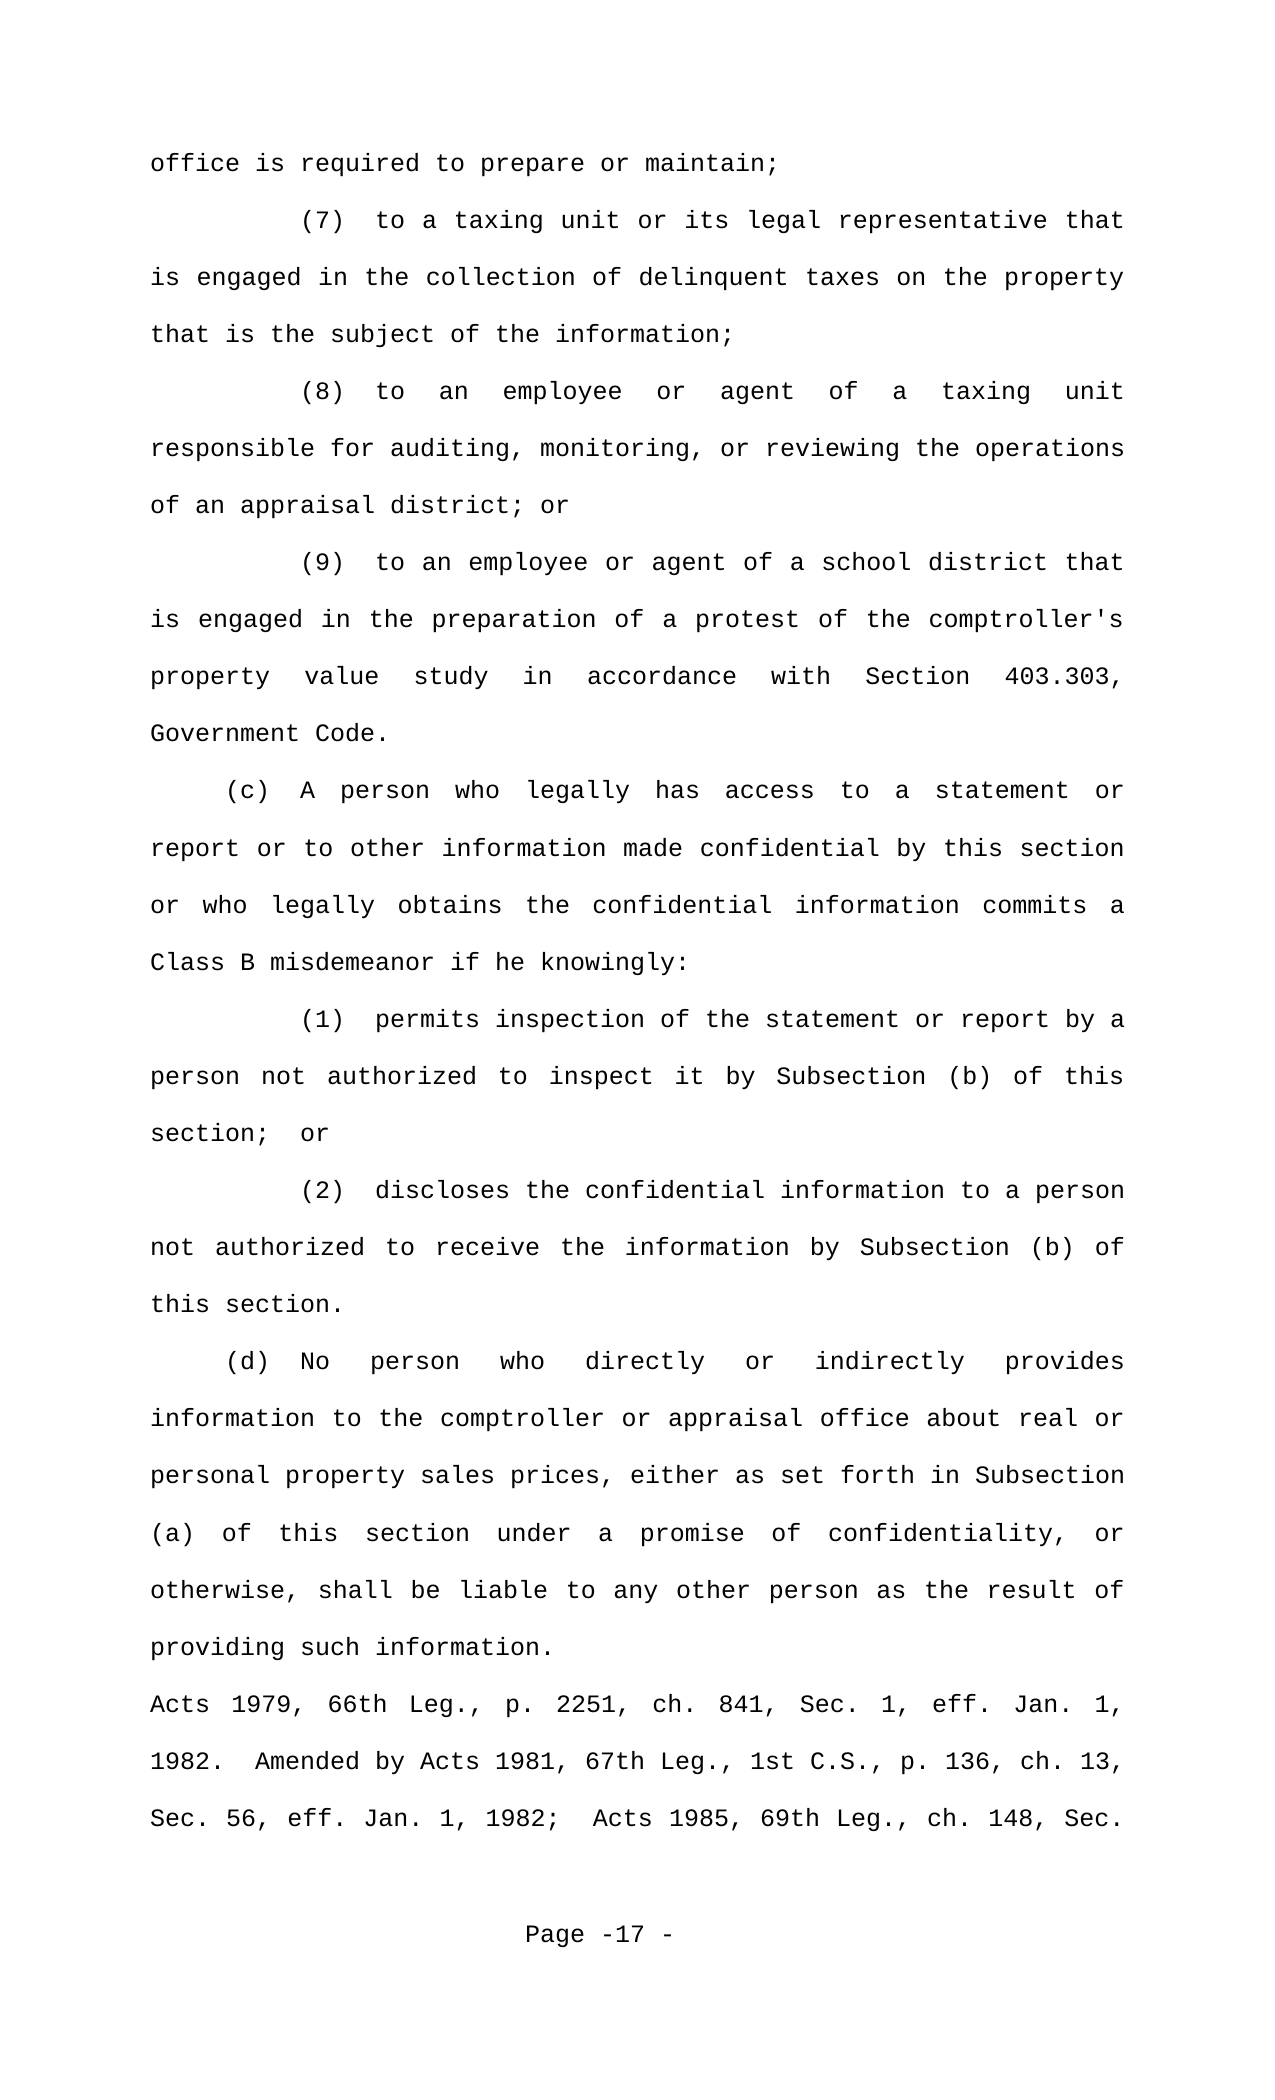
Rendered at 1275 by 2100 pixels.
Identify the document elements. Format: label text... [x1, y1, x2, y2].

text (d) No person who directly or indirectly provides information to the comptroller or appraisal office about real or personal property sales prices, either as set forth in Subsection (a) of this section under a promise of confidentiality, or otherwise, shall be liable to any other person as the result of providing such information. [150, 1349, 1125, 1663]
text (8) to an employee or agent of a taxing unit responsible for auditing, monitoring, or reviewing the operations of an appraisal district; or [150, 378, 1125, 521]
text (1) permits inspection of the statement or report by a person not authorized to inspect it by Subsection (b) of this section; or [150, 1006, 1125, 1149]
text (2) discloses the confidential information to a person not authorized to receive the information by Subsection (b) of this section. [150, 1177, 1125, 1320]
text (c) A person who legally has access to a statement or report or to other information made confidential by this section or who legally obtains the confidential information commits a Class B misdemeanor if he knowingly: [150, 778, 1125, 978]
